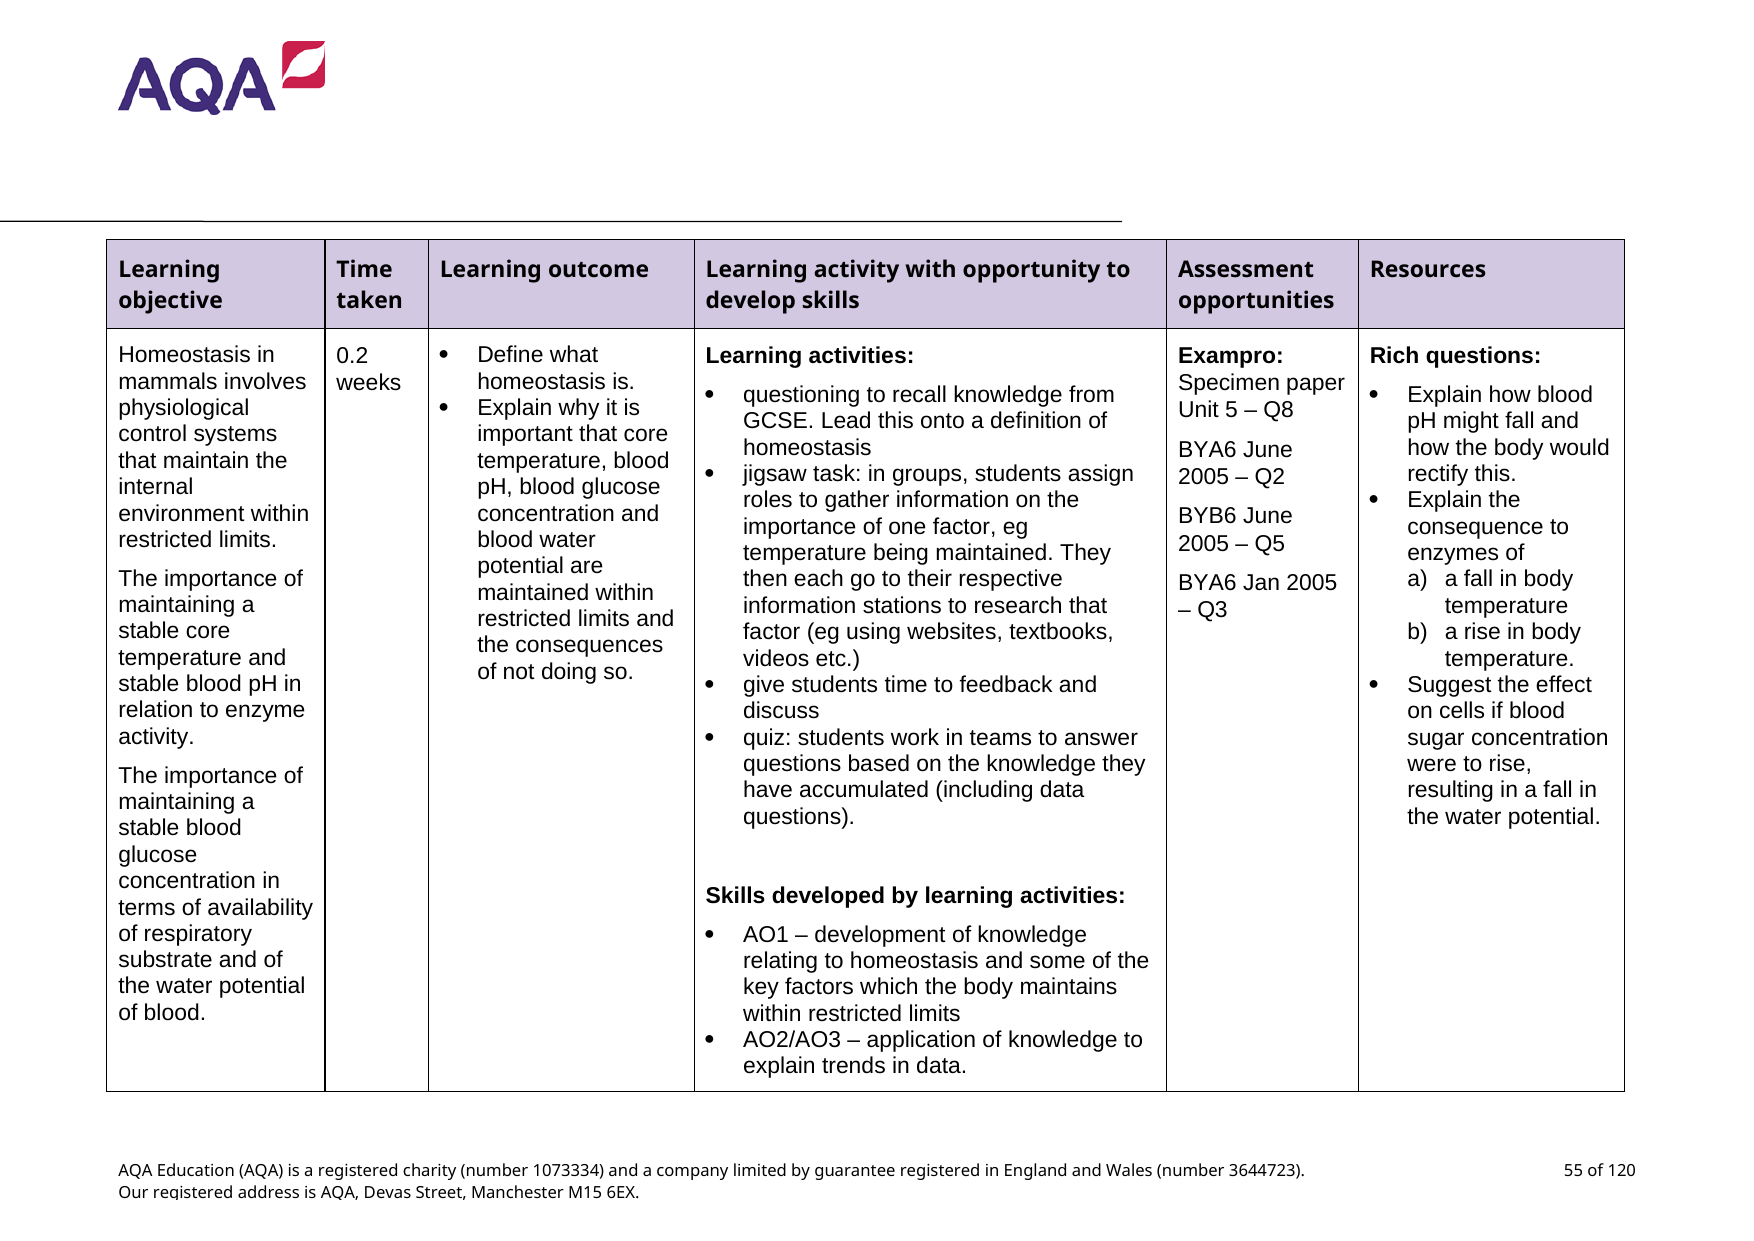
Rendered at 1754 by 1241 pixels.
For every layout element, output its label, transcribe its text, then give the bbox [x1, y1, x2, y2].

table_header Assessment opportunities [1167, 240, 1358, 328]
table_cell Exampro: Specimen paper Unit 5 – Q8 BYA6 June 2005 – Q2 BYB6 June 2005 – Q5 BYA6 Jan 2005 – Q3 [1167, 329, 1358, 1091]
table_header Learning activity with opportunity to develop skills [695, 240, 1166, 328]
table_header Learning outcome [429, 240, 694, 328]
table_cell Define what homeostasis is. Explain why it is important that core temperature, blood pH, blood glucose concentration and blood water potential are maintained within restricted limits and the consequences of not doing so. [429, 329, 694, 1091]
picture [118, 41, 325, 115]
table_header Learning objective [107, 240, 324, 328]
table_header Resources [1359, 240, 1624, 328]
table_cell Homeostasis in mammals involves physiological control systems that maintain the internal environment within restricted limits. The importance of maintaining a stable core temperature and stable blood pH in relation to enzyme activity. The importance of maintaining a stable blood glucose concentration in terms of availability of respiratory substrate and of the water potential of blood. [107, 329, 324, 1091]
table_cell 0.2 weeks [326, 329, 428, 1091]
table_cell Rich questions: Explain how blood pH might fall and how the body would rectify this. Explain the consequence to enzymes of a fall in body temperature a rise in body temperature. Suggest the effect on cells if blood sugar concentration were to rise, resulting in a fall in the water potential. [1359, 329, 1624, 1091]
table_header Time taken [326, 240, 428, 328]
table_cell Learning activities: questioning to recall knowledge from GCSE. Lead this onto a definition of homeostasis jigsaw task: in groups, students assign roles to gather information on the importance of one factor, eg temperature being maintained. They then each go to their respective information stations to research that factor (eg using websites, textbooks, videos etc.) give students time to feedback and discuss quiz: students work in teams to answer questions based on the knowledge they have accumulated (including data questions). Skills developed by learning activities: AO1 – development of knowledge relating to homeostasis and some of the key factors which the body maintains within restricted limits AO2/AO3 – application of knowledge to explain trends in data. [695, 329, 1166, 1091]
